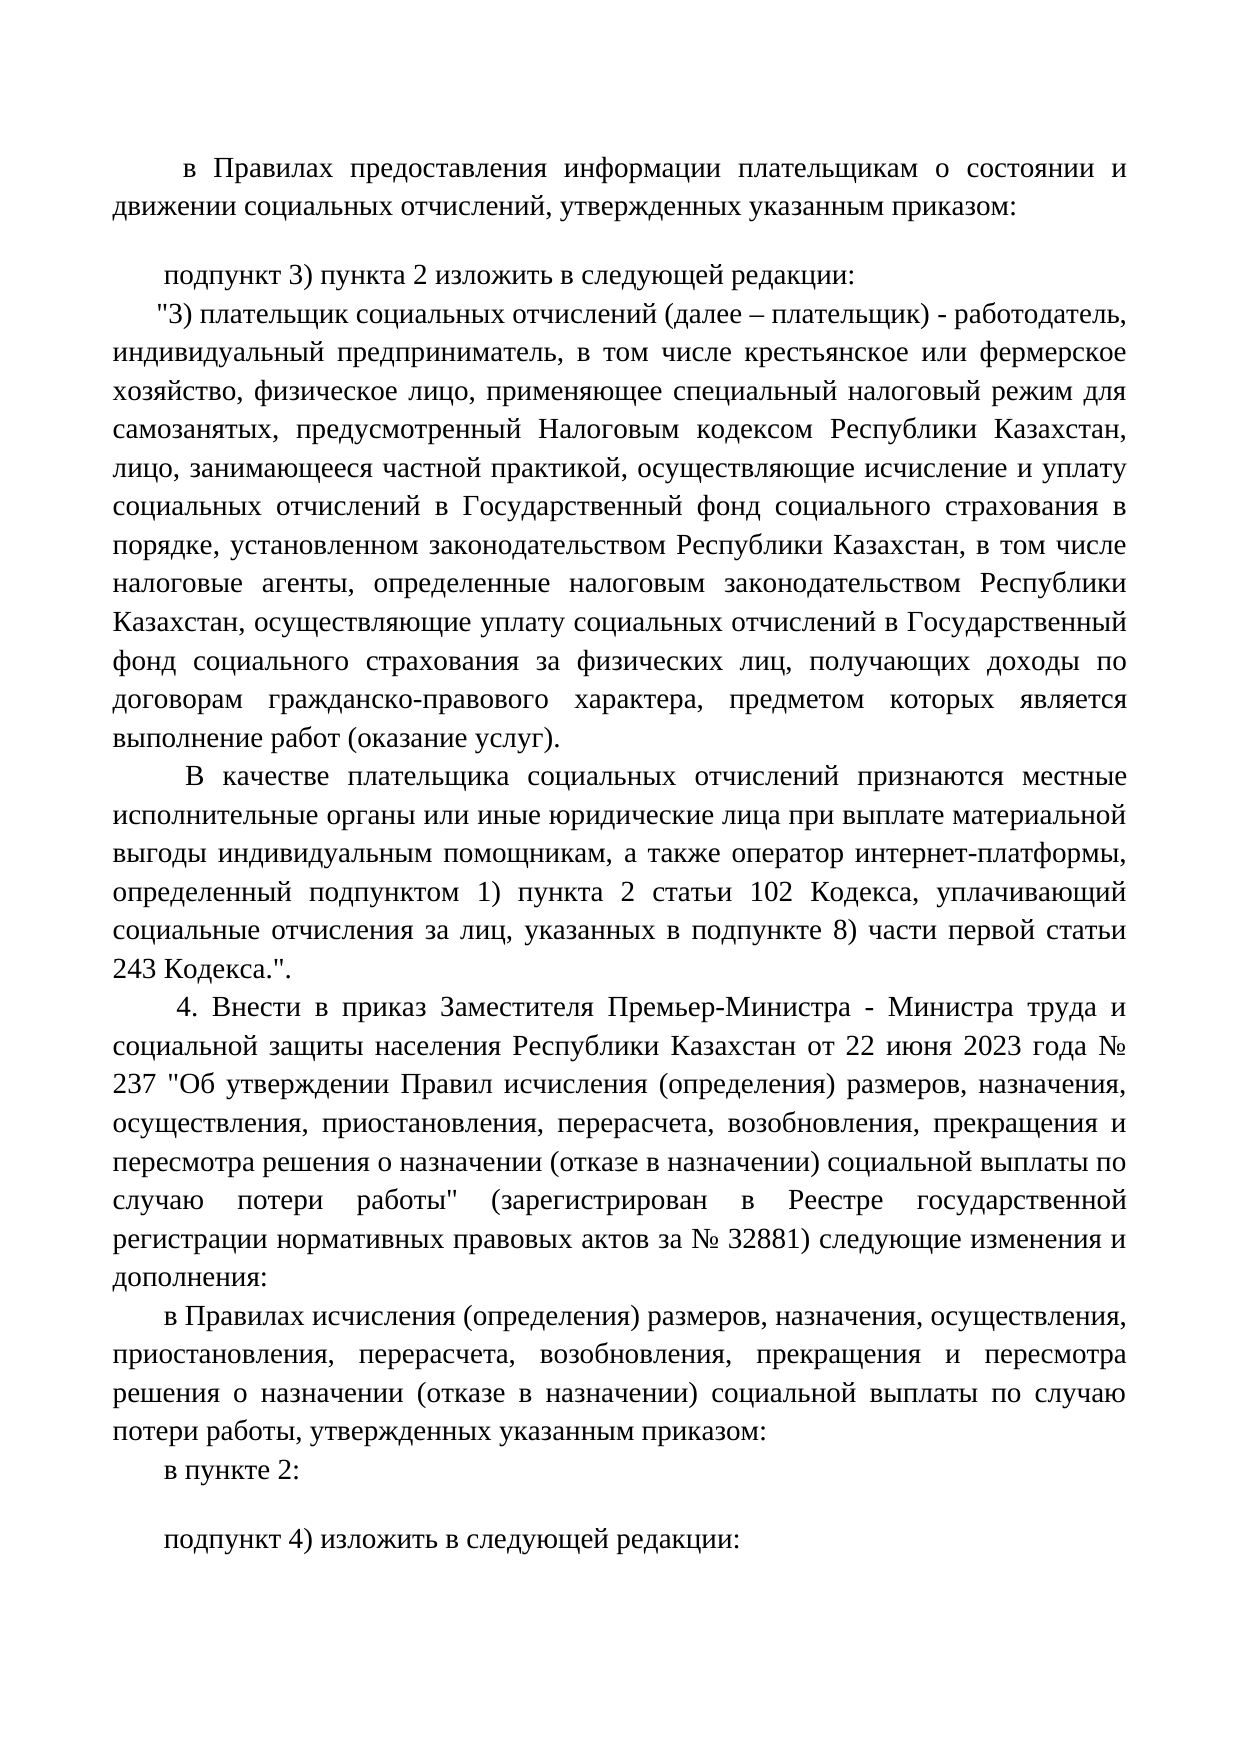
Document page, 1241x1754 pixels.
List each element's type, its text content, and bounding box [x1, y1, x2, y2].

text в пункте 2: [112, 1452, 1128, 1486]
text в Правилах предоставления информации плательщикам о состоянии и движении социальных отчислений, утвержденных указанным приказом: [112, 150, 1128, 222]
text В качестве плательщика социальных отчислений признаются местные исполнительные органы или иные юридические лица при выплате материальной выгоды индивидуальным помощникам, а также оператор интернет-платформы, определенный подпунктом 1) пункта 2 статьи 102 Кодекса, уплачивающий социальные отчисления за лиц, указанных в подпункте 8) части первой статьи 243 Кодекса.". [112, 758, 1128, 984]
text в Правилах исчисления (определения) размеров, назначения, осуществления, приостановления, перерасчета, возобновления, прекращения и пересмотра решения о назначении (отказе в назначении) социальной выплаты по случаю потери работы, утвержденных указанным приказом: [112, 1298, 1128, 1447]
text "3) плательщик социальных отчислений (далее – плательщик) - работодатель, индивидуальный предприниматель, в том числе крестьянское или фермерское хозяйство, физическое лицо, применяющее специальный налоговый режим для самозанятых, предусмотренный Налоговым кодексом Республики Казахстан, лицо, занимающееся частной практикой, осуществляющие исчисление и уплату социальных отчислений в Государственный фонд социального страхования в порядке, установленном законодательством Республики Казахстан, в том числе налоговые агенты, определенные налоговым законодательством Республики Казахстан, осуществляющие уплату социальных отчислений в Государственный фонд социального страхования за физических лиц, получающих доходы по договорам гражданско-правового характера, предметом которых является выполнение работ (оказание услуг). [112, 296, 1128, 753]
text подпункт 4) изложить в следующей редакции: [112, 1521, 1128, 1554]
text подпункт 3) пункта 2 изложить в следующей редакции: [112, 257, 1128, 291]
text 4. Внести в приказ Заместителя Премьер-Министра - Министра труда и социальной защиты населения Республики Казахстан от 22 июня 2023 года № 237 "Об утверждении Правил исчисления (определения) размеров, назначения, осуществления, приостановления, перерасчета, возобновления, прекращения и пересмотра решения о назначении (отказе в назначении) социальной выплаты по случаю потери работы" (зарегистрирован в Реестре государственной регистрации нормативных правовых актов за № 32881) следующие изменения и дополнения: [112, 989, 1128, 1293]
